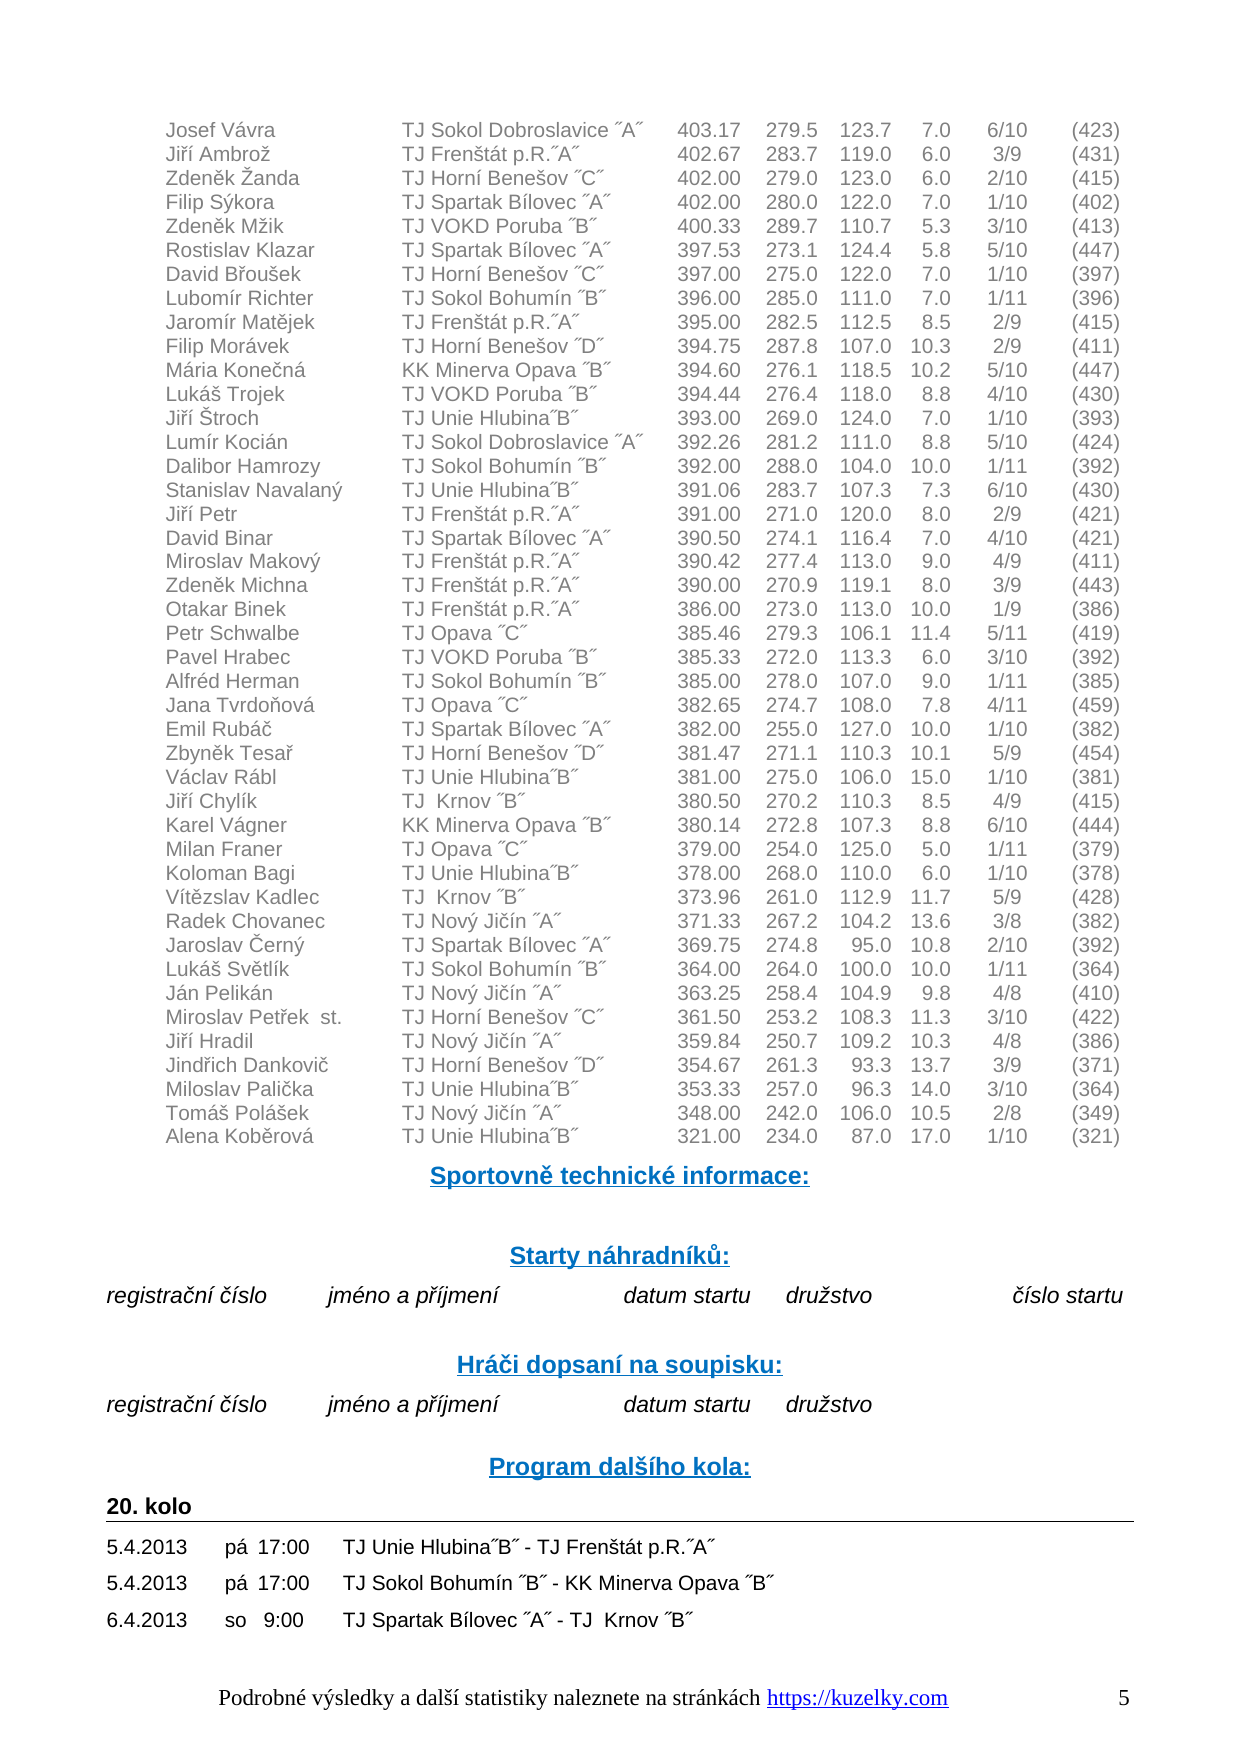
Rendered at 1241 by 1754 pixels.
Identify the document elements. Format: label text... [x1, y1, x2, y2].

text Petr Schwalbe TJ Opava ˝C˝ 385.46 279.3 106.1 11.4 5/11 (419) [106, 621, 1134, 645]
text Otakar Binek TJ Frenštát p.R.˝A˝ 386.00 273.0 113.0 10.0 1/9 (386) [106, 597, 1134, 621]
text Program dalšího kola: [94, 1451, 1145, 1480]
text Sportovně technické informace: [94, 1161, 1145, 1189]
text Jindřich Dankovič TJ Horní Benešov ˝D˝ 354.67 261.3 93.3 13.7 3/9 (371) [106, 1052, 1134, 1076]
text Radek Chovanec TJ Nový Jičín ˝A˝ 371.33 267.2 104.2 13.6 3/8 (382) [106, 909, 1134, 933]
text Alfréd Herman TJ Sokol Bohumín ˝B˝ 385.00 278.0 107.0 9.0 1/11 (385) [106, 669, 1134, 693]
text Jiří Štroch TJ Unie Hlubina˝B˝ 393.00 269.0 124.0 7.0 1/10 (393) [106, 406, 1134, 429]
text registrační číslo jméno a příjmení datum startu družstvo číslo startu [106, 1282, 1134, 1308]
text Václav Rábl TJ Unie Hlubina˝B˝ 381.00 275.0 106.0 15.0 1/10 (381) [106, 765, 1134, 789]
text 5.4.2013 pá 17:00 TJ Sokol Bohumín ˝B˝ - KK Minerva Opava ˝B˝ [106, 1571, 1134, 1595]
text Milan Franer TJ Opava ˝C˝ 379.00 254.0 125.0 5.0 1/11 (379) [106, 837, 1134, 861]
text Karel Vágner KK Minerva Opava ˝B˝ 380.14 272.8 107.3 8.8 6/10 (444) [106, 813, 1134, 837]
text David Binar TJ Spartak Bílovec ˝A˝ 390.50 274.1 116.4 7.0 4/10 (421) [106, 525, 1134, 549]
text Jaromír Matějek TJ Frenštát p.R.˝A˝ 395.00 282.5 112.5 8.5 2/9 (415) [106, 310, 1134, 334]
text Pavel Hrabec TJ VOKD Poruba ˝B˝ 385.33 272.0 113.3 6.0 3/10 (392) [106, 645, 1134, 669]
text Dalibor Hamrozy TJ Sokol Bohumín ˝B˝ 392.00 288.0 104.0 10.0 1/11 (392) [106, 453, 1134, 477]
text Jana Tvrdoňová TJ Opava ˝C˝ 382.65 274.7 108.0 7.8 4/11 (459) [106, 693, 1134, 717]
text Koloman Bagi TJ Unie Hlubina˝B˝ 378.00 268.0 110.0 6.0 1/10 (378) [106, 861, 1134, 885]
text Rostislav Klazar TJ Spartak Bílovec ˝A˝ 397.53 273.1 124.4 5.8 5/10 (447) [106, 238, 1134, 262]
text Ján Pelikán TJ Nový Jičín ˝A˝ 363.25 258.4 104.9 9.8 4/8 (410) [106, 981, 1134, 1004]
text Jiří Petr TJ Frenštát p.R.˝A˝ 391.00 271.0 120.0 8.0 2/9 (421) [106, 501, 1134, 525]
text Lumír Kocián TJ Sokol Dobroslavice ˝A˝ 392.26 281.2 111.0 8.8 5/10 (424) [106, 429, 1134, 453]
text Zdeněk Mžik TJ VOKD Poruba ˝B˝ 400.33 289.7 110.7 5.3 3/10 (413) [106, 214, 1134, 238]
text 6.4.2013 so 9:00 TJ Spartak Bílovec ˝A˝ - TJ Krnov ˝B˝ [106, 1608, 1134, 1632]
text David Břoušek TJ Horní Benešov ˝C˝ 397.00 275.0 122.0 7.0 1/10 (397) [106, 262, 1134, 286]
text registrační číslo jméno a příjmení datum startu družstvo [106, 1391, 1134, 1417]
text Lukáš Trojek TJ VOKD Poruba ˝B˝ 394.44 276.4 118.0 8.8 4/10 (430) [106, 382, 1134, 406]
text Hráči dopsaní na soupisku: [94, 1321, 1145, 1378]
text Lubomír Richter TJ Sokol Bohumín ˝B˝ 396.00 285.0 111.0 7.0 1/11 (396) [106, 286, 1134, 310]
text 5.4.2013 pá 17:00 TJ Unie Hlubina˝B˝ - TJ Frenštát p.R.˝A˝ [106, 1535, 1134, 1559]
text Alena Koběrová TJ Unie Hlubina˝B˝ 321.00 234.0 87.0 17.0 1/10 (321) [106, 1124, 1134, 1148]
text Filip Morávek TJ Horní Benešov ˝D˝ 394.75 287.8 107.0 10.3 2/9 (411) [106, 334, 1134, 358]
text Miroslav Makový TJ Frenštát p.R.˝A˝ 390.42 277.4 113.0 9.0 4/9 (411) [106, 549, 1134, 573]
text Miroslav Petřek st. TJ Horní Benešov ˝C˝ 361.50 253.2 108.3 11.3 3/10 (422) [106, 1004, 1134, 1028]
text Zbyněk Tesař TJ Horní Benešov ˝D˝ 381.47 271.1 110.3 10.1 5/9 (454) [106, 741, 1134, 765]
text Josef Vávra TJ Sokol Dobroslavice ˝A˝ 403.17 279.5 123.7 7.0 6/10 (423) [106, 118, 1134, 142]
text Lukáš Světlík TJ Sokol Bohumín ˝B˝ 364.00 264.0 100.0 10.0 1/11 (364) [106, 957, 1134, 981]
text Zdeněk Michna TJ Frenštát p.R.˝A˝ 390.00 270.9 119.1 8.0 3/9 (443) [106, 573, 1134, 597]
text Jaroslav Černý TJ Spartak Bílovec ˝A˝ 369.75 274.8 95.0 10.8 2/10 (392) [106, 933, 1134, 957]
text 20. kolo [106, 1493, 1134, 1521]
text Jiří Hradil TJ Nový Jičín ˝A˝ 359.84 250.7 109.2 10.3 4/8 (386) [106, 1028, 1134, 1052]
text Emil Rubáč TJ Spartak Bílovec ˝A˝ 382.00 255.0 127.0 10.0 1/10 (382) [106, 717, 1134, 741]
text Mária Konečná KK Minerva Opava ˝B˝ 394.60 276.1 118.5 10.2 5/10 (447) [106, 358, 1134, 382]
text Jiří Ambrož TJ Frenštát p.R.˝A˝ 402.67 283.7 119.0 6.0 3/9 (431) [106, 142, 1134, 166]
text Stanislav Navalaný TJ Unie Hlubina˝B˝ 391.06 283.7 107.3 7.3 6/10 (430) [106, 477, 1134, 501]
text Starty náhradníků: [94, 1241, 1145, 1270]
text Jiří Chylík TJ Krnov ˝B˝ 380.50 270.2 110.3 8.5 4/9 (415) [106, 789, 1134, 813]
text Zdeněk Žanda TJ Horní Benešov ˝C˝ 402.00 279.0 123.0 6.0 2/10 (415) [106, 166, 1134, 190]
text Filip Sýkora TJ Spartak Bílovec ˝A˝ 402.00 280.0 122.0 7.0 1/10 (402) [106, 190, 1134, 214]
text Miloslav Palička TJ Unie Hlubina˝B˝ 353.33 257.0 96.3 14.0 3/10 (364) [106, 1076, 1134, 1100]
text Tomáš Polášek TJ Nový Jičín ˝A˝ 348.00 242.0 106.0 10.5 2/8 (349) [106, 1100, 1134, 1124]
text Vítězslav Kadlec TJ Krnov ˝B˝ 373.96 261.0 112.9 11.7 5/9 (428) [106, 885, 1134, 909]
